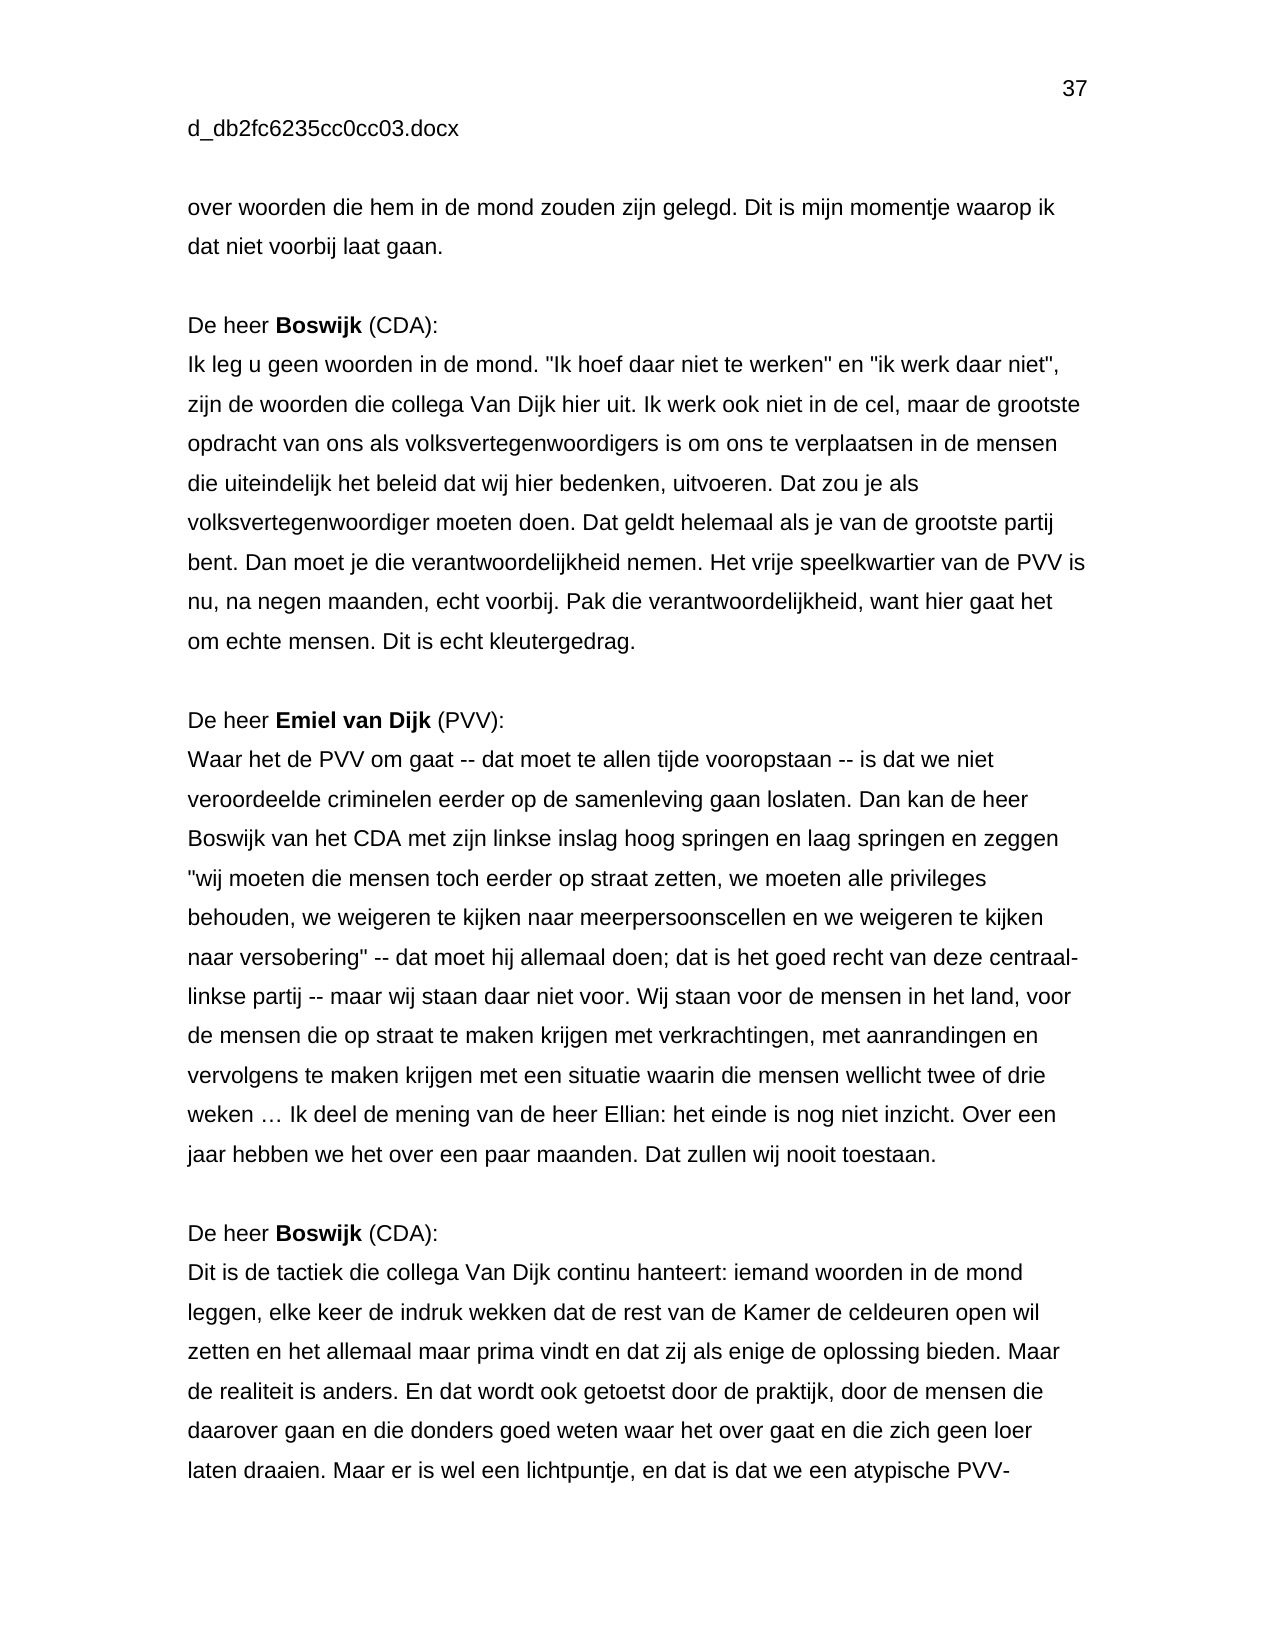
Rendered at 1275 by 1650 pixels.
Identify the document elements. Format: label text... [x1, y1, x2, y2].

text De heer Emiel van Dijk (PVV): [187, 707, 1087, 733]
text Ik leg u geen woorden in de mond. "Ik hoef daar niet te werken" en "ik werk daar niet", zijn de woorden die collega Van Dijk hier uit. Ik werk ook niet in de cel, maar de grootste opdracht van ons als volksvertegenwoordigers is om ons te verplaatsen in de mensen die uiteindelijk het beleid dat wij hier bedenken, uitvoeren. Dat zou je als volksvertegenwoordiger moeten doen. Dat geldt helemaal als je van de grootste partij bent. Dan moet je die verantwoordelijkheid nemen. Het vrije speelkwartier van de PVV is nu, na negen maanden, echt voorbij. Pak die verantwoordelijkheid, want hier gaat het om echte mensen. Dit is echt kleutergedrag. [187, 351, 1087, 654]
text De heer Boswijk (CDA): [187, 1220, 1087, 1246]
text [187, 193, 1087, 259]
text De heer Boswijk (CDA): [187, 312, 1087, 338]
text Waar het de PVV om gaat -- dat moet te allen tijde vooropstaan -- is dat we niet veroordeelde criminelen eerder op de samenleving gaan loslaten. Dan kan de heer Boswijk van het CDA met zijn linkse inslag hoog springen en laag springen en zeggen "wij moeten die mensen toch eerder op straat zetten, we moeten alle privileges behouden, we weigeren te kijken naar meerpersoonscellen en we weigeren te kijken naar versobering" -- dat moet hij allemaal doen; dat is het goed recht van deze centraal-linkse partij -- maar wij staan daar niet voor. Wij staan voor de mensen in het land, voor de mensen die op straat te maken krijgen met verkrachtingen, met aanrandingen en vervolgens te maken krijgen met een situatie waarin die mensen wellicht twee of drie weken … Ik deel de mening van de heer Ellian: het einde is nog niet inzicht. Over een jaar hebben we het over een paar maanden. Dat zullen wij nooit toestaan. [187, 746, 1087, 1167]
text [187, 1259, 1087, 1483]
